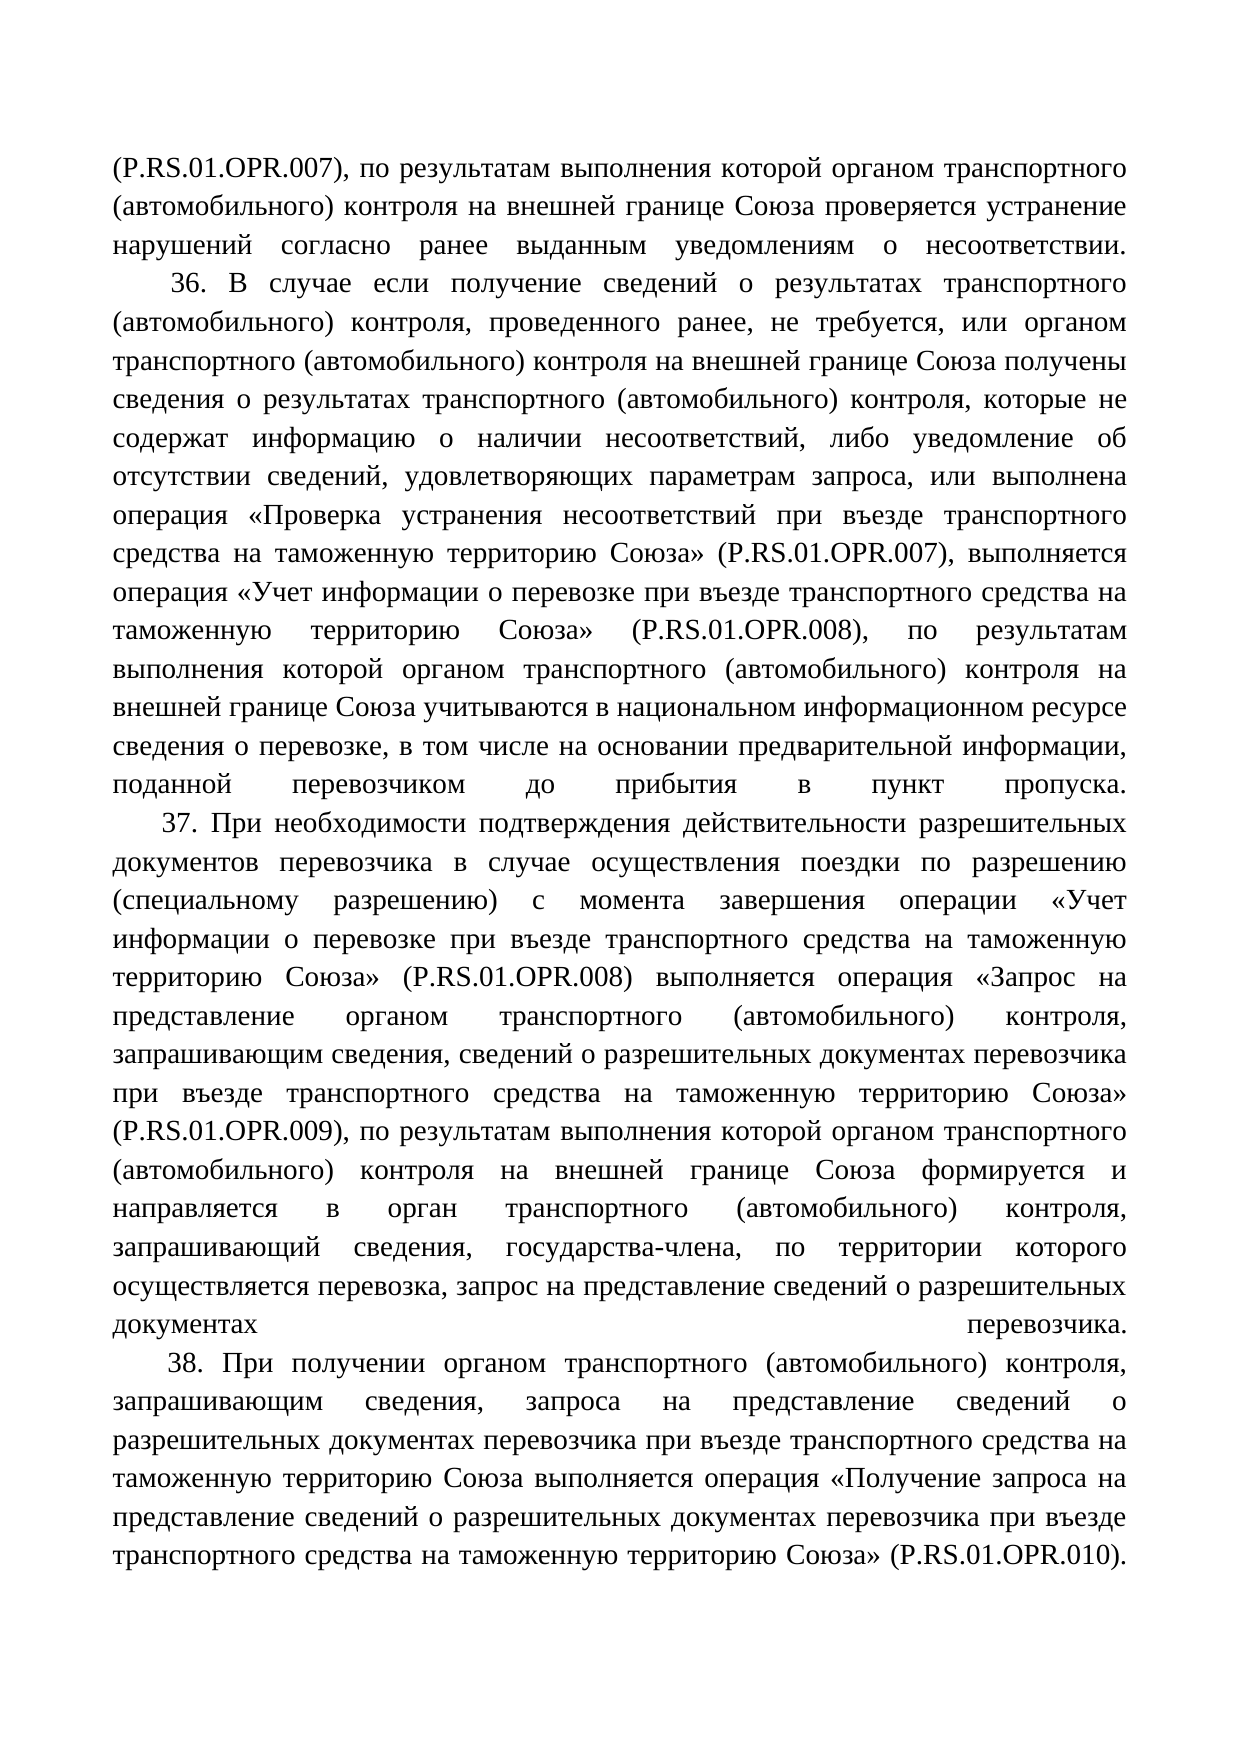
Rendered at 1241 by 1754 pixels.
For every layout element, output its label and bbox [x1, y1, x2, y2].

text [112, 150, 1128, 1571]
